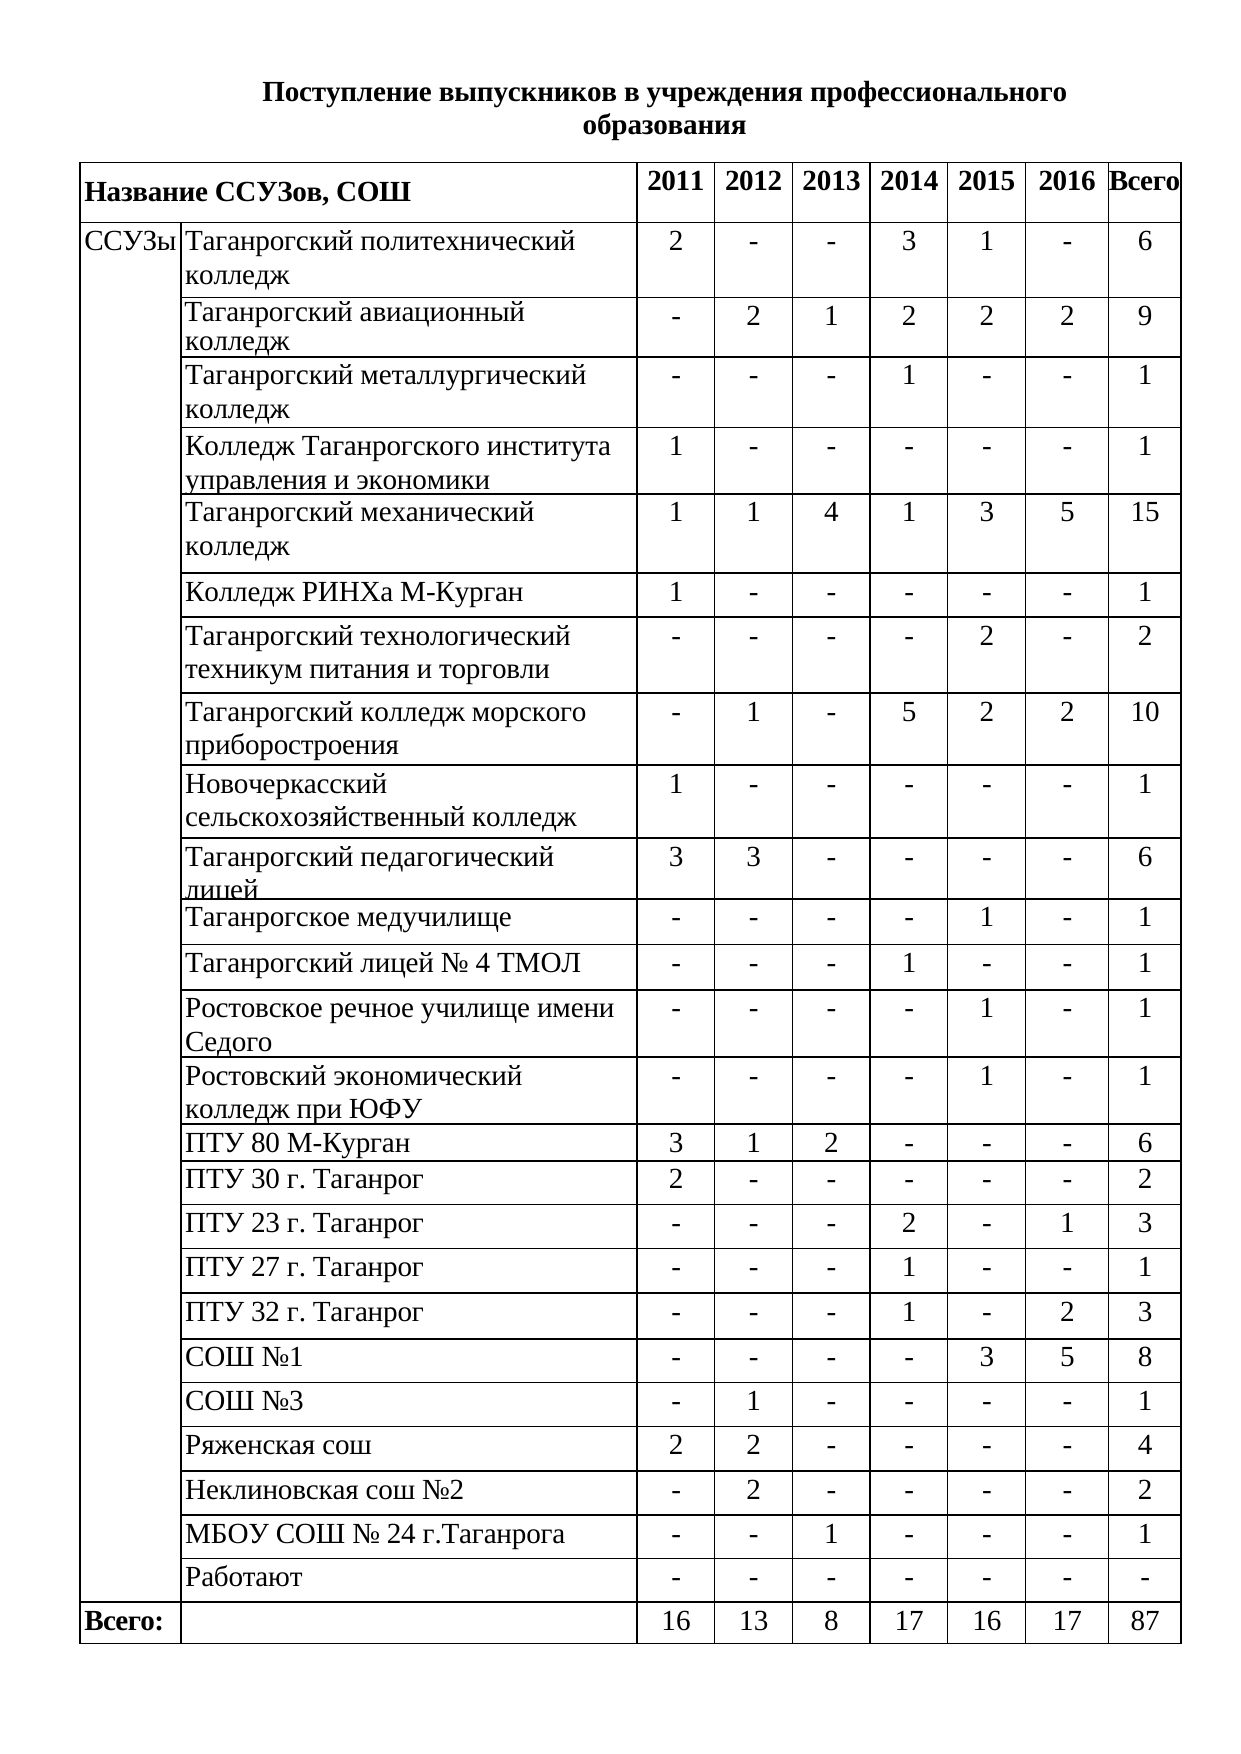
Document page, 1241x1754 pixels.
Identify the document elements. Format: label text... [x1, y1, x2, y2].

table_cell 2 [1109, 1162, 1180, 1203]
table_header 2016 [1026, 163, 1108, 222]
table_cell - [871, 1125, 947, 1160]
table_cell - [715, 1058, 792, 1123]
table_cell - [793, 358, 869, 427]
table_cell - [793, 1559, 869, 1601]
table_cell 1 [1109, 1249, 1180, 1292]
table_cell 1 [871, 1294, 947, 1338]
table_cell - [638, 1205, 714, 1247]
table_cell 3 [948, 495, 1025, 572]
table_header 2011 [638, 163, 714, 222]
table_cell Таганрогский колледж морского приборостроения [182, 694, 636, 764]
table_cell - [871, 1472, 947, 1514]
table_cell - [715, 766, 792, 837]
table_cell 3 [948, 1340, 1025, 1381]
table_cell - [948, 1294, 1025, 1338]
table_cell - [793, 1205, 869, 1247]
table_cell - [793, 618, 869, 692]
table_cell - [793, 428, 869, 493]
table_cell 87 [1109, 1603, 1180, 1642]
table_cell - [793, 694, 869, 764]
table_cell - [715, 223, 792, 297]
table_cell 2 [638, 1427, 714, 1470]
table_cell - [1026, 945, 1108, 989]
table_cell - [638, 1383, 714, 1426]
table_cell 2 [638, 1162, 714, 1203]
table_cell - [638, 1294, 714, 1338]
table_cell - [715, 1294, 792, 1338]
table_cell 1 [871, 1249, 947, 1292]
table_cell - [1026, 1427, 1108, 1470]
table_cell 1 [715, 1383, 792, 1426]
table_cell 5 [871, 694, 947, 764]
table_cell - [871, 1162, 947, 1203]
table_cell - [715, 618, 792, 692]
table_cell Таганрогский механический колледж [182, 495, 636, 572]
table_cell - [793, 1427, 869, 1470]
table_cell - [638, 298, 714, 356]
table_cell 1 [638, 428, 714, 493]
table_cell - [715, 428, 792, 493]
table_cell - [715, 574, 792, 616]
table_cell - [715, 1249, 792, 1292]
table_cell - [948, 766, 1025, 837]
table_cell 1 [1109, 900, 1180, 943]
table_cell 4 [793, 495, 869, 572]
table_cell 2 [1026, 1294, 1108, 1338]
table_cell - [1026, 1058, 1108, 1123]
table_cell 3 [638, 1125, 714, 1160]
table_cell - [793, 1249, 869, 1292]
table_cell 1 [1109, 1058, 1180, 1123]
table_cell - [1026, 1472, 1108, 1514]
table_cell 16 [948, 1603, 1025, 1642]
table_cell 2 [871, 298, 947, 356]
table_cell 1 [715, 1125, 792, 1160]
table_cell - [948, 428, 1025, 493]
table_cell - [871, 1340, 947, 1381]
table_cell - [1026, 1162, 1108, 1203]
table_cell 16 [638, 1603, 714, 1642]
table_cell 1 [1109, 1516, 1180, 1557]
table_cell - [793, 1294, 869, 1338]
table_cell 2 [715, 298, 792, 356]
table_cell - [715, 1340, 792, 1381]
table_cell 17 [871, 1603, 947, 1642]
table_cell - [871, 1383, 947, 1426]
table_cell - [1026, 1559, 1108, 1601]
table_cell - [793, 1472, 869, 1514]
table_cell - [715, 358, 792, 427]
table_cell 1 [715, 495, 792, 572]
table_cell - [638, 900, 714, 943]
table_cell 1 [948, 900, 1025, 943]
table_cell - [1026, 839, 1108, 898]
table_cell - [638, 945, 714, 989]
table_cell Таганрогский политехнический колледж [182, 223, 636, 297]
table_cell СОШ №3 [182, 1383, 636, 1426]
table_cell 1 [1109, 766, 1180, 837]
table_cell - [793, 1058, 869, 1123]
table_header Всего [1109, 197, 1180, 222]
table_cell - [948, 1559, 1025, 1601]
table_cell - [1026, 223, 1108, 297]
table_cell - [948, 1516, 1025, 1557]
table_cell 1 [871, 495, 947, 572]
table_cell - [638, 694, 714, 764]
table_cell - [793, 1383, 869, 1426]
table_cell СОШ №1 [182, 1340, 636, 1381]
table_cell - [638, 1472, 714, 1514]
table_cell - [1026, 900, 1108, 943]
table_cell 2 [793, 1125, 869, 1160]
table_cell 1 [1026, 1205, 1108, 1247]
table_cell 3 [871, 223, 947, 297]
table_cell 15 [1109, 495, 1180, 572]
table_cell - [1026, 574, 1108, 616]
table_cell 10 [1109, 694, 1180, 764]
table_cell - [948, 839, 1025, 898]
table_cell 13 [715, 1603, 792, 1642]
table_cell 2 [715, 1427, 792, 1470]
table_cell - [715, 900, 792, 943]
table_cell 1 [1109, 574, 1180, 616]
table_cell - [948, 1205, 1025, 1247]
table_cell - [871, 766, 947, 837]
table_cell Неклиновская сош №2 [182, 1472, 636, 1514]
table_cell 3 [1109, 1294, 1180, 1338]
table_cell - [871, 618, 947, 692]
table_cell - [793, 766, 869, 837]
table_cell - [793, 991, 869, 1056]
table_cell - [1026, 1516, 1108, 1557]
table_cell - [793, 839, 869, 898]
table_cell ССУЗы [81, 223, 180, 1601]
table_cell - [1026, 358, 1108, 427]
table_cell 1 [948, 991, 1025, 1056]
table_header 2013 [793, 163, 869, 222]
table_cell 2 [948, 694, 1025, 764]
table_cell Ряженская сош [182, 1427, 636, 1470]
table_cell - [948, 945, 1025, 989]
table_cell 1 [1109, 358, 1180, 427]
table_cell - [638, 618, 714, 692]
table_cell - [948, 1162, 1025, 1203]
table_cell 1 [638, 766, 714, 837]
table_cell Колледж РИНХа М-Курган [182, 574, 636, 616]
table_cell - [871, 991, 947, 1056]
table_cell - [948, 1383, 1025, 1426]
table_cell Таганрогский лицей № 4 ТМОЛ [182, 945, 636, 989]
table_cell - [871, 1559, 947, 1601]
table_cell - [715, 945, 792, 989]
table_cell - [871, 900, 947, 943]
table_cell - [715, 1559, 792, 1601]
table_cell - [1026, 618, 1108, 692]
table_cell 1 [1109, 428, 1180, 493]
table_cell - [793, 574, 869, 616]
table_cell 2 [638, 223, 714, 297]
table_cell - [638, 1249, 714, 1292]
table_cell 2 [1109, 618, 1180, 692]
table_cell 1 [1109, 1383, 1180, 1426]
table_header 2014 [871, 163, 947, 222]
table_cell Новочеркасский сельскохозяйственный колледж [182, 766, 636, 837]
table_cell 2 [871, 1205, 947, 1247]
table_cell 8 [793, 1603, 869, 1642]
table_cell - [638, 358, 714, 427]
table_cell - [948, 358, 1025, 427]
table_cell 2 [1109, 1472, 1180, 1514]
table_cell - [948, 1472, 1025, 1514]
table_header Название ССУЗов, СОШ [81, 163, 636, 222]
table_cell 5 [1026, 1340, 1108, 1381]
table_cell 3 [638, 839, 714, 898]
table_cell 1 [793, 1516, 869, 1557]
table_header 2012 [715, 163, 792, 222]
text Поступление выпускников в учреждения профессионального образования [177, 74, 1152, 141]
table_cell 17 [1026, 1603, 1108, 1642]
table_cell - [638, 1516, 714, 1557]
table_cell - [948, 1125, 1025, 1160]
table_cell - [871, 1058, 947, 1123]
table_cell - [638, 1058, 714, 1123]
table_cell - [638, 1340, 714, 1381]
table_cell 1 [715, 694, 792, 764]
table_cell - [793, 1340, 869, 1381]
table_cell - [871, 428, 947, 493]
table_cell - [1026, 428, 1108, 493]
table_cell 1 [948, 1058, 1025, 1123]
table_cell - [715, 1205, 792, 1247]
table_cell - [948, 1249, 1025, 1292]
table_cell Таганрогский технологический техникум питания и торговли [182, 618, 636, 692]
table_cell 4 [1109, 1427, 1180, 1470]
table_cell 3 [1109, 1205, 1180, 1247]
table_cell 2 [1026, 298, 1108, 356]
table_cell - [871, 1516, 947, 1557]
table_cell 6 [1109, 1125, 1180, 1160]
table_cell 8 [1109, 1340, 1180, 1381]
table_cell - [1026, 991, 1108, 1056]
table_cell 1 [793, 298, 869, 356]
table_cell - [948, 574, 1025, 616]
table_cell - [793, 1162, 869, 1203]
table_cell 2 [1026, 694, 1108, 764]
table_cell 2 [948, 298, 1025, 356]
table_cell - [1026, 1249, 1108, 1292]
table_cell - [948, 1427, 1025, 1470]
table_cell ПТУ 30 г. Таганрог [182, 1162, 636, 1203]
table_cell - [1026, 1383, 1108, 1426]
table_cell ПТУ 23 г. Таганрог [182, 1205, 636, 1247]
table_cell Таганрогский металлургический колледж [182, 358, 636, 427]
table_cell ПТУ 32 г. Таганрог [182, 1294, 636, 1338]
table_cell 2 [715, 1472, 792, 1514]
table_cell 2 [948, 618, 1025, 692]
table_cell - [871, 574, 947, 616]
table_cell Таганрогское медучилище [182, 900, 636, 943]
table_cell - [638, 1559, 714, 1601]
table_cell 1 [948, 223, 1025, 297]
table_cell 5 [1026, 495, 1108, 572]
table_cell - [1026, 1125, 1108, 1160]
table_cell 1 [1109, 991, 1180, 1056]
table_cell - [793, 945, 869, 989]
table_cell - [715, 1162, 792, 1203]
table_cell - [1026, 766, 1108, 837]
table_cell 9 [1109, 298, 1180, 356]
table_cell - [715, 1516, 792, 1557]
table_cell Работают [182, 1559, 636, 1601]
table_cell 1 [1109, 945, 1180, 989]
table_cell 1 [871, 358, 947, 427]
table_cell [182, 1603, 636, 1642]
table_cell - [1109, 1559, 1180, 1601]
table_cell - [715, 991, 792, 1056]
table_cell 6 [1109, 839, 1180, 898]
table_cell 3 [715, 839, 792, 898]
table_cell 1 [638, 495, 714, 572]
table_cell ПТУ 80 М-Курган [182, 1125, 636, 1160]
table_cell - [793, 900, 869, 943]
table_cell - [871, 1427, 947, 1470]
table_cell 1 [638, 574, 714, 616]
table_cell - [793, 223, 869, 297]
table_cell ПТУ 27 г. Таганрог [182, 1249, 636, 1292]
table_header 2015 [948, 163, 1025, 222]
table_cell МБОУ СОШ № 24 г.Таганрога [182, 1516, 636, 1557]
table_cell Всего: [81, 1603, 180, 1642]
table_cell - [638, 991, 714, 1056]
table_cell 6 [1109, 223, 1180, 297]
table_cell 1 [871, 945, 947, 989]
table_cell - [871, 839, 947, 898]
